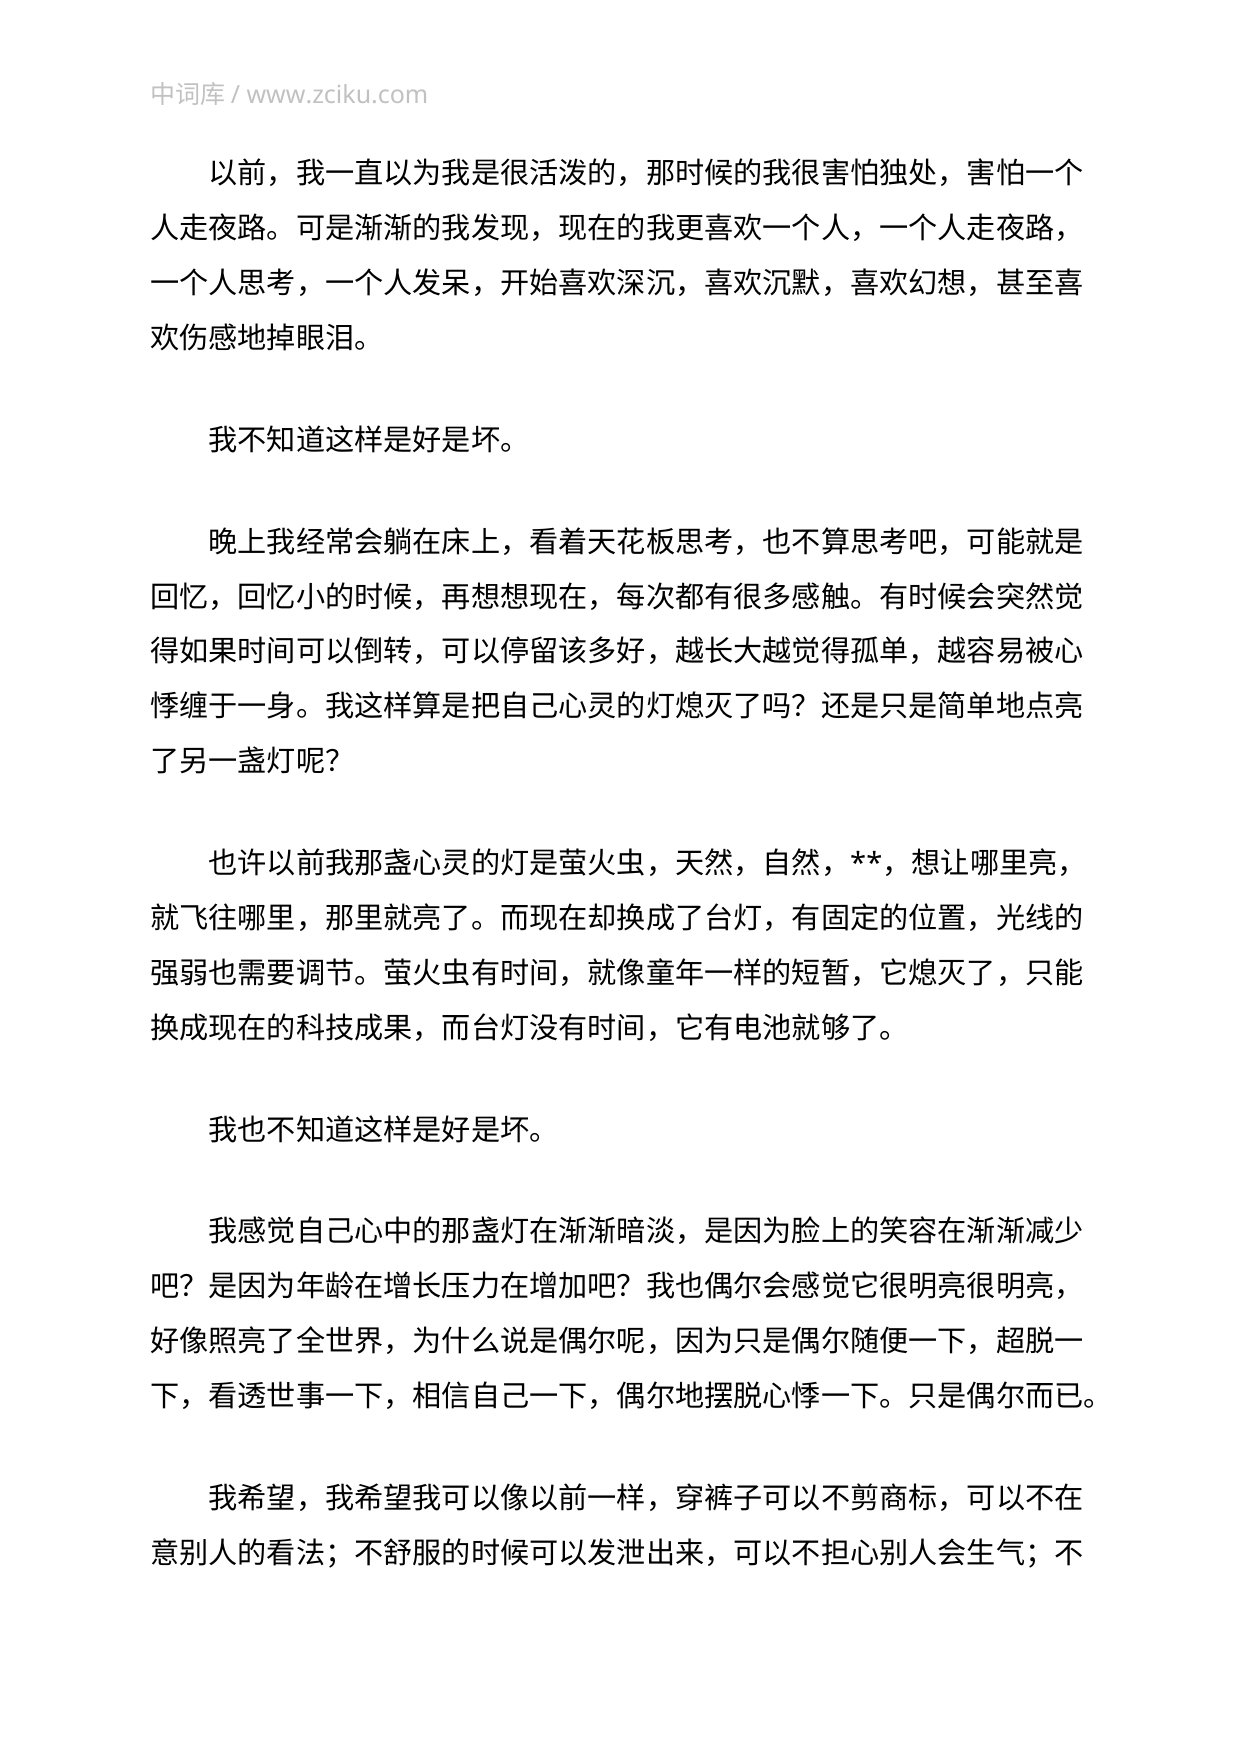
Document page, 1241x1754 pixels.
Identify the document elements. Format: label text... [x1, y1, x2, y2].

text 我感觉自己心中的那盏灯在渐渐暗淡，是因为脸上的笑容在渐渐减少吧？是因为年龄在增长压力在增加吧？我也偶尔会感觉它很明亮很明亮，好像照亮了全世界，为什么说是偶尔呢，因为只是偶尔随便一下，超脱一下，看透世事一下，相信自己一下，偶尔地摆脱心悸一下。只是偶尔而已。 [150, 1208, 1090, 1415]
text 我也不知道这样是好是坏。 [150, 1106, 1090, 1148]
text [150, 1474, 1090, 1572]
text 晚上我经常会躺在床上，看着天花板思考，也不算思考吧，可能就是回忆，回忆小的时候，再想想现在，每次都有很多感触。有时候会突然觉得如果时间可以倒转，可以停留该多好，越长大越觉得孤单，越容易被心悸缠于一身。我这样算是把自己心灵的灯熄灭了吗？还是只是简单地点亮了另一盏灯呢？ [150, 518, 1090, 780]
text 以前，我一直以为我是很活泼的，那时候的我很害怕独处，害怕一个人走夜路。可是渐渐的我发现，现在的我更喜欢一个人，一个人走夜路，一个人思考，一个人发呆，开始喜欢深沉，喜欢沉默，喜欢幻想，甚至喜欢伤感地掉眼泪。 [150, 150, 1090, 357]
text 也许以前我那盏心灵的灯是萤火虫，天然，自然，**，想让哪里亮，就飞往哪里，那里就亮了。而现在却换成了台灯，有固定的位置，光线的强弱也需要调节。萤火虫有时间，就像童年一样的短暂，它熄灭了，只能换成现在的科技成果，而台灯没有时间，它有电池就够了。 [150, 839, 1090, 1047]
text 我不知道这样是好是坏。 [150, 416, 1090, 459]
